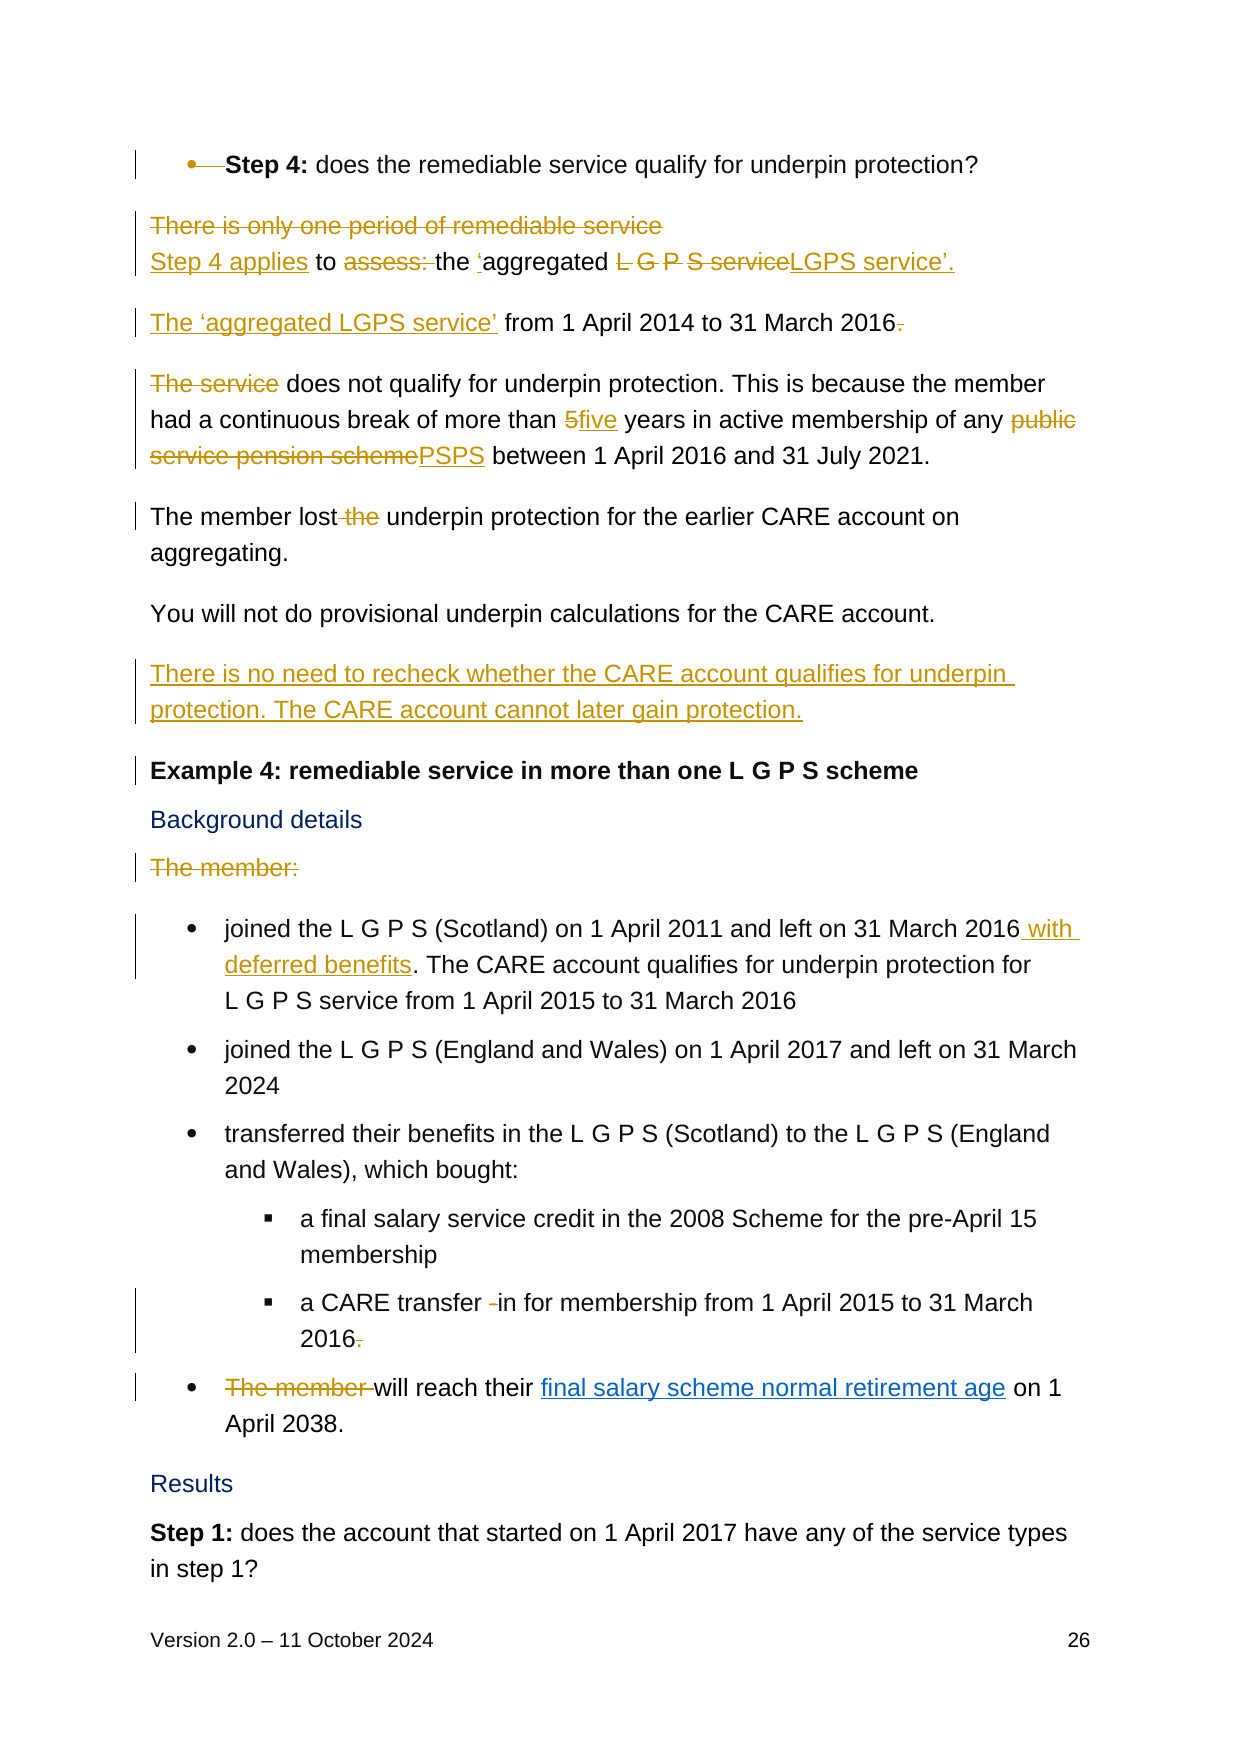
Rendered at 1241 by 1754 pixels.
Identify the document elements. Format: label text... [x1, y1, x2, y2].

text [150, 1518, 1080, 1583]
list joined the L G P S (England and Wales) on 1 April 2017 and left on 31 March 2024 [187, 1034, 1080, 1099]
list a CARE transfer in for membership from 1 April 2015 to 31 March 2016 [262, 1288, 1080, 1353]
subtitle Background details [150, 805, 1090, 833]
text from 1 April 2014 to 31 March 2016 [150, 308, 1080, 337]
subtitle Results [150, 1469, 1090, 1498]
text does not qualify for underpin protection. This is because the member had a continuous break of more than years in active membership of any between 1 April 2016 and 31 July 2021. [150, 369, 1080, 469]
text The member lost underpin protection for the earlier CARE account on aggregating. [150, 502, 1080, 566]
list joined the L G P S (Scotland) on 1 April 2011 and left on 31 March 2016. The CARE account qualifies for underpin protection for L G P S service from 1 April 2015 to 31 March 2016 [187, 914, 1080, 1015]
list Step 4: does the remediable service qualify for underpin protection? [187, 150, 1080, 179]
list transferred their benefits in the L G P S (Scotland) to the L G P S (England and Wales), which bought: [187, 1119, 1080, 1184]
subtitle Example 4: remediable service in more than one L G P S scheme [150, 756, 1080, 785]
list will reach their final salary scheme normal retirement age on 1 April 2038. [187, 1372, 1080, 1437]
text You will not do provisional underpin calculations for the CARE account. [150, 598, 1080, 627]
list a final salary service credit in the 2008 Scheme for the pre-April 15 membership [262, 1203, 1080, 1268]
text to the aggregated [150, 211, 1080, 276]
